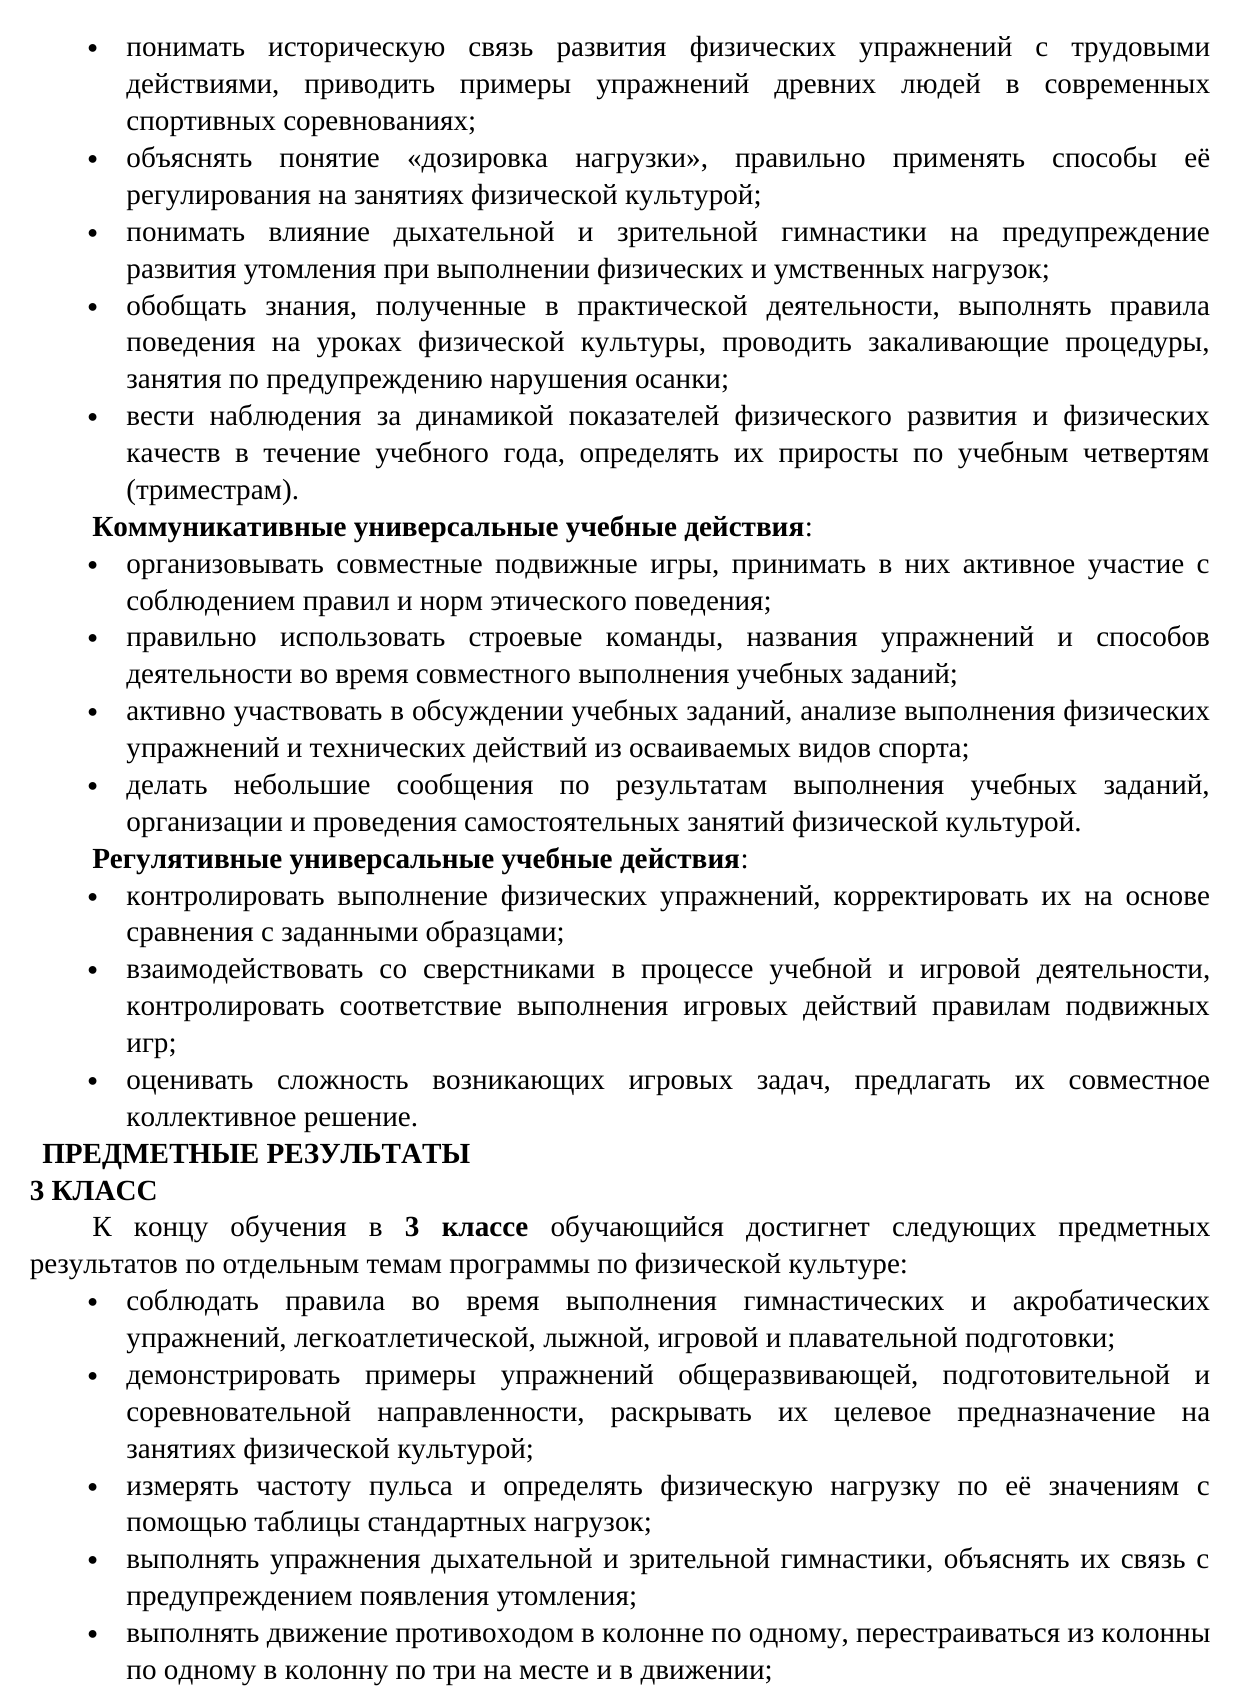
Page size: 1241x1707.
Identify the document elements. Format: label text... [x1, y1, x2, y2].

list контролировать выполнение физических упражнений, корректировать их на основе сравнения с заданными образцами; [89, 878, 1211, 948]
text ПРЕДМЕТНЫЕ РЕЗУЛЬТАТЫ [42, 1136, 1211, 1169]
list объяснять понятие «дозировка нагрузки», правильно применять способы её регулирования на занятиях физической культурой; [89, 140, 1211, 211]
list активно участвовать в обсуждении учебных заданий, анализе выполнения физических упражнений и технических действий из осваиваемых видов спорта; [89, 693, 1211, 764]
list выполнять движение противоходом в колонне по одному, перестраиваться из колонны по одному в колонну по три на месте и в движении; [89, 1615, 1211, 1686]
list измерять частоту пульса и определять физическую нагрузку по её значениям с помощью таблицы стандартных нагрузок; [89, 1468, 1211, 1538]
list делать небольшие сообщения по результатам выполнения учебных заданий, организации и проведения самостоятельных занятий физической культурой. [89, 767, 1211, 837]
list демонстрировать примеры упражнений общеразвивающей, подготовительной и соревновательной направленности, раскрывать их целевое предназначение на занятиях физической культурой; [89, 1357, 1211, 1464]
list организовывать совместные подвижные игры, принимать в них активное участие с соблюдением правил и норм этического поведения; [89, 546, 1211, 616]
list правильно использовать строевые команды, названия упражнений и способов деятельности во время совместного выполнения учебных заданий; [89, 619, 1211, 690]
list понимать влияние дыхательной и зрительной гимнастики на предупреждение развития утомления при выполнении физических и умственных нагрузок; [89, 214, 1211, 284]
text Коммуникативные универсальные учебные действия: [29, 509, 1211, 542]
list обобщать знания, полученные в практической деятельности, выполнять правила поведения на уроках физической культуры, проводить закаливающие процедуры, занятия по предупреждению нарушения осанки; [89, 288, 1211, 395]
list взаимодействовать со сверстниками в процессе учебной и игровой деятельности, контролировать соответствие выполнения игровых действий правилам подвижных игр; [89, 951, 1211, 1059]
list понимать историческую связь развития физических упражнений с трудовыми действиями, приводить примеры упражнений древних людей в современных спортивных соревнованиях; [89, 29, 1211, 137]
list выполнять упражнения дыхательной и зрительной гимнастики, объяснять их связь с предупреждением появления утомления; [89, 1541, 1211, 1612]
list оценивать сложность возникающих игровых задач, предлагать их совместное коллективное решение. [89, 1062, 1211, 1132]
text К концу обучения в 3 классе обучающийся достигнет следующих предметных результатов по отдельным темам программы по физической культуре: [29, 1209, 1211, 1280]
text Регулятивные универсальные учебные действия: [29, 841, 1211, 874]
list соблюдать правила во время выполнения гимнастических и акробатических упражнений, легкоатлетической, лыжной, игровой и плавательной подготовки; [89, 1283, 1211, 1354]
text 3 КЛАСС [29, 1173, 1211, 1206]
list вести наблюдения за динамикой показателей физического развития и физических качеств в течение учебного года, определять их приросты по учебным четвертям (триместрам). [89, 398, 1211, 506]
